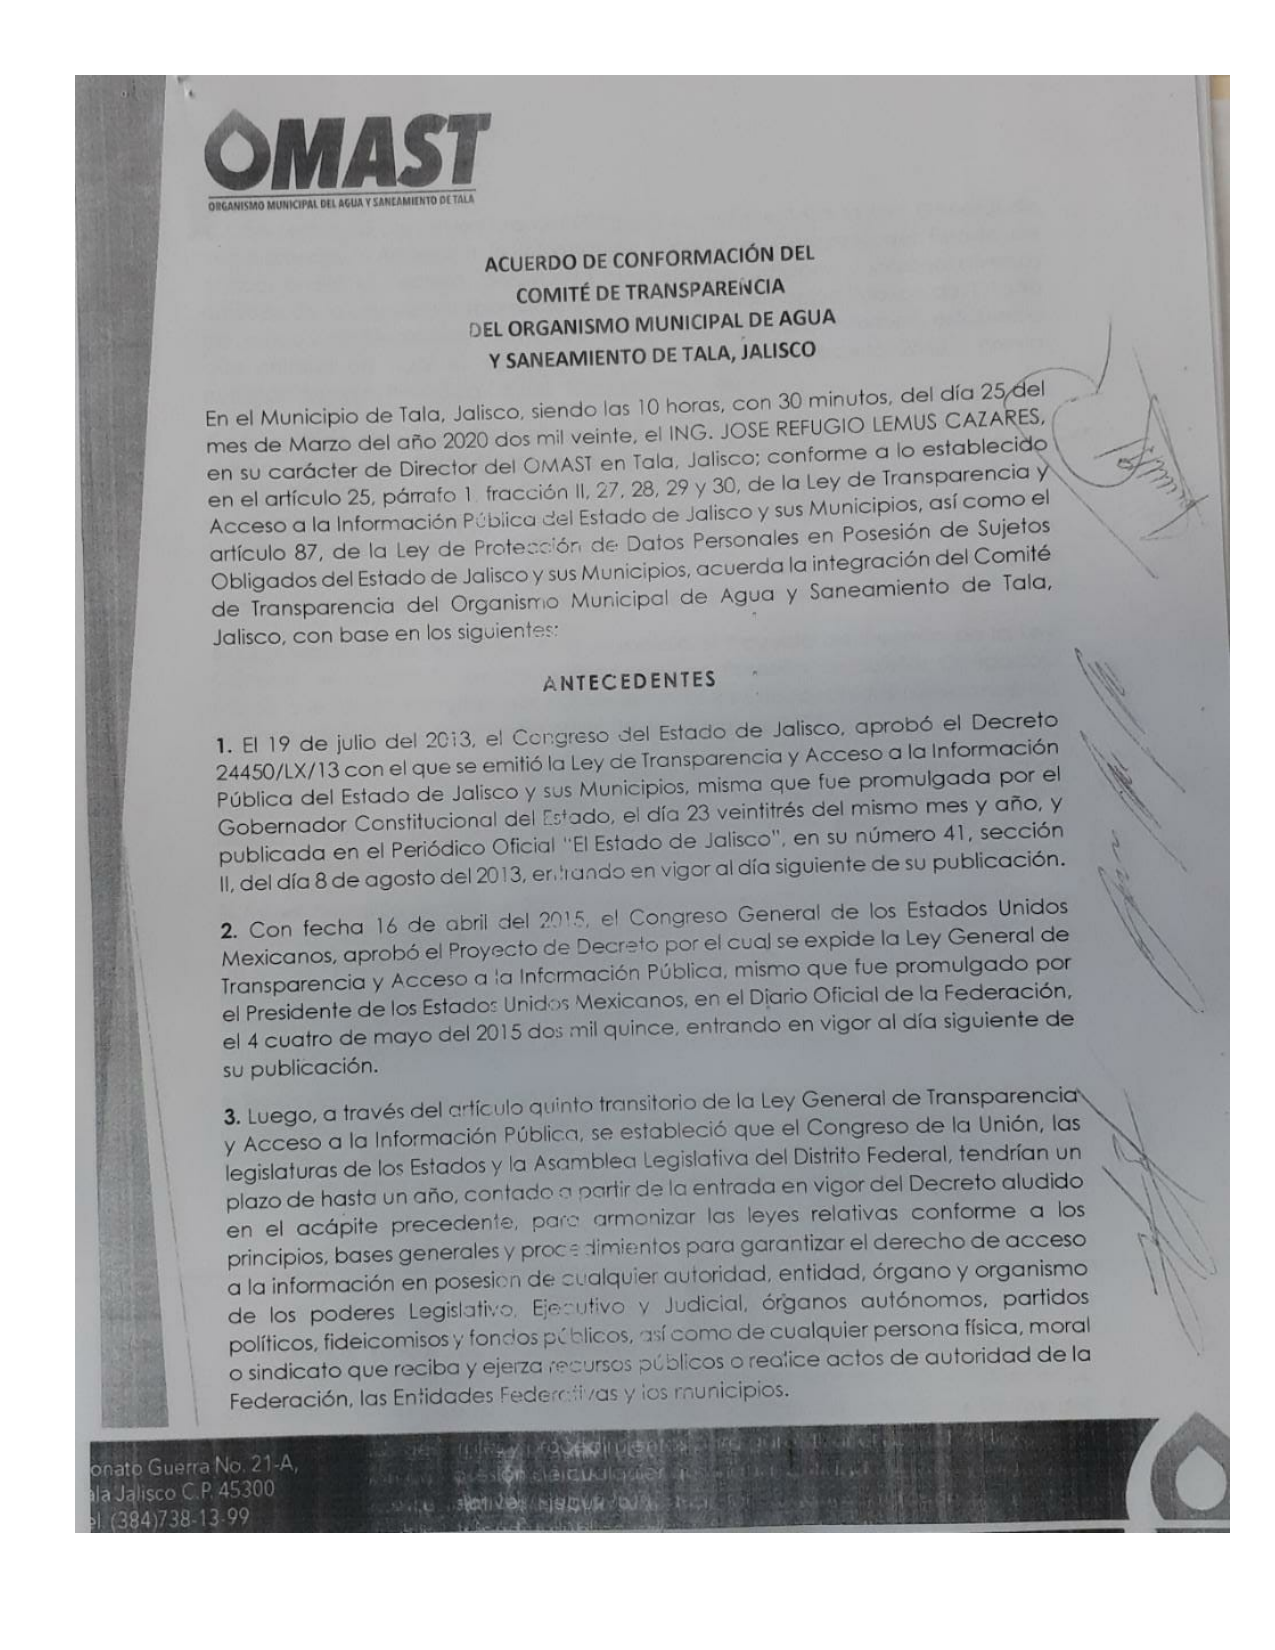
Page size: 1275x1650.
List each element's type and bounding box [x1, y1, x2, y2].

picture [75, 75, 1230, 1533]
